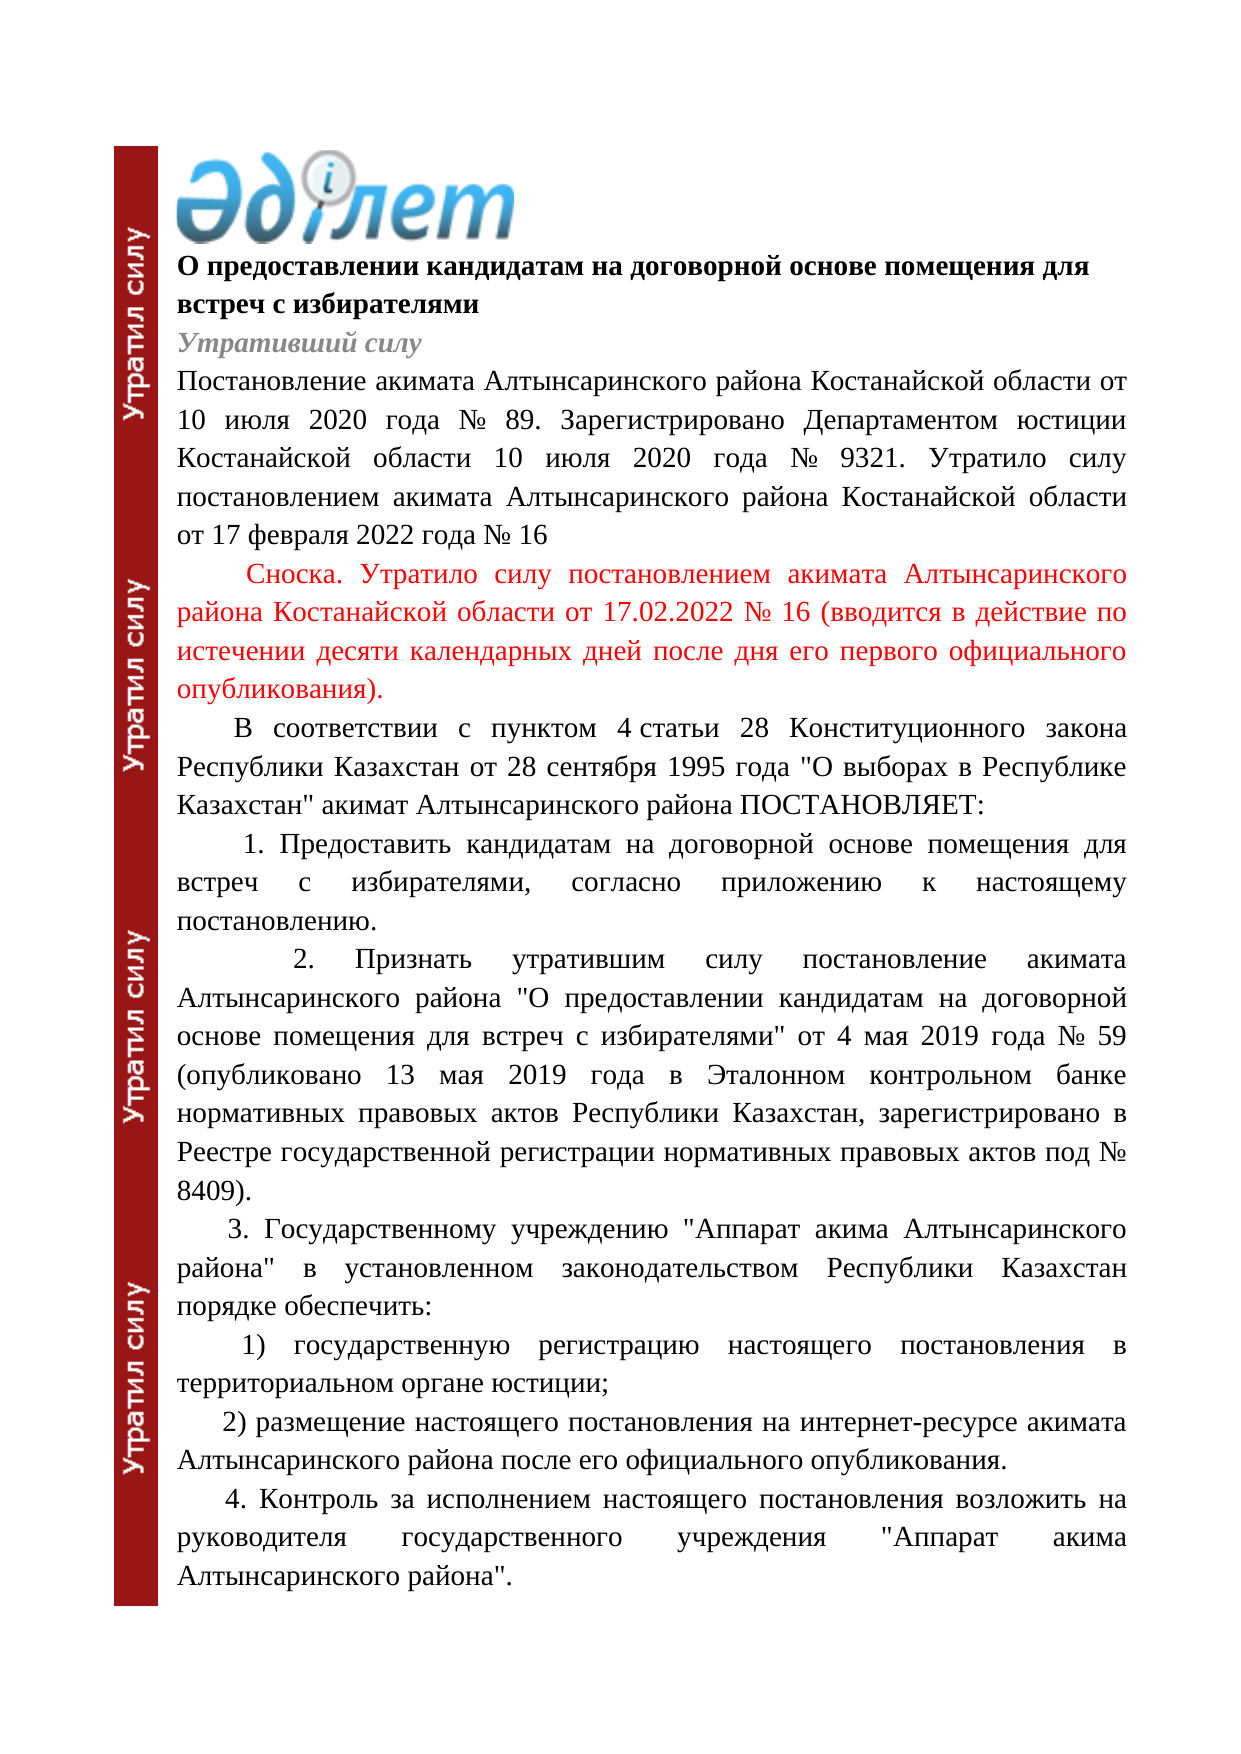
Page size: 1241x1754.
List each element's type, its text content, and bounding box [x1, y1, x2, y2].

picture [114, 821, 158, 826]
text 3. Государственному учреждению "Аппарат акима Алтынсаринского района" в установленном законодательством Республики Казахстан порядке обеспечить: [112, 1211, 1128, 1322]
text Утративший силу [112, 325, 1128, 358]
picture [114, 1592, 158, 1606]
text Сноска. Утратило силу постановлением акимата Алтынсаринского района Костанайской области от 17.02.2022 № 16 (вводится в действие по истечении десяти календарных дней после дня его первого официального опубликования). [112, 556, 1128, 705]
picture [114, 1206, 158, 1211]
picture [114, 1476, 158, 1481]
picture [176, 150, 515, 244]
picture [114, 705, 158, 710]
text 4. Контроль за исполнением настоящего постановления возложить на руководителя государственного учреждения "Аппарат акима Алтынсаринского района". [112, 1481, 1128, 1592]
picture [114, 1322, 158, 1327]
text Постановление акимата Алтынсаринского района Костанайской области от 10 июля 2020 года № 89. Зарегистрировано Департаментом юстиции Костанайской области 10 июля 2020 года № 9321. Утратило силу постановлением акимата Алтынсаринского района Костанайской области от 17 февраля 2022 года № 16 [112, 363, 1128, 551]
text 1. Предоставить кандидатам на договорной основе помещения для встреч с избирателями, согласно приложению к настоящему постановлению. [112, 826, 1128, 936]
text 2. Признать утратившим силу постановление акимата Алтынсаринского района "О предоставлении кандидатам на договорной основе помещения для встреч с избирателями" от 4 мая 2019 года № 59 (опубликовано 13 мая 2019 года в Эталонном контрольном банке нормативных правовых актов Республики Казахстан, зарегистрировано в Реестре государственной регистрации нормативных правовых актов под № 8409). [112, 941, 1128, 1206]
picture [114, 551, 158, 556]
text В соответствии с пунктом 4 статьи 28 Конституционного закона Республики Казахстан от 28 сентября 1995 года "О выборах в Республике Казахстан" акимат Алтынсаринского района ПОСТАНОВЛЯЕТ: [112, 710, 1128, 821]
text О предоставлении кандидатам на договорной основе помещения для встреч с избирателями [112, 248, 1128, 320]
picture [114, 320, 158, 325]
picture [114, 936, 158, 941]
text 1) государственную регистрацию настоящего постановления в территориальном органе юстиции; [112, 1327, 1128, 1399]
picture [114, 358, 158, 363]
picture [114, 146, 158, 248]
picture [114, 1399, 158, 1404]
text 2) размещение настоящего постановления на интернет-ресурсе акимата Алтынсаринского района после его официального опубликования. [112, 1404, 1128, 1476]
